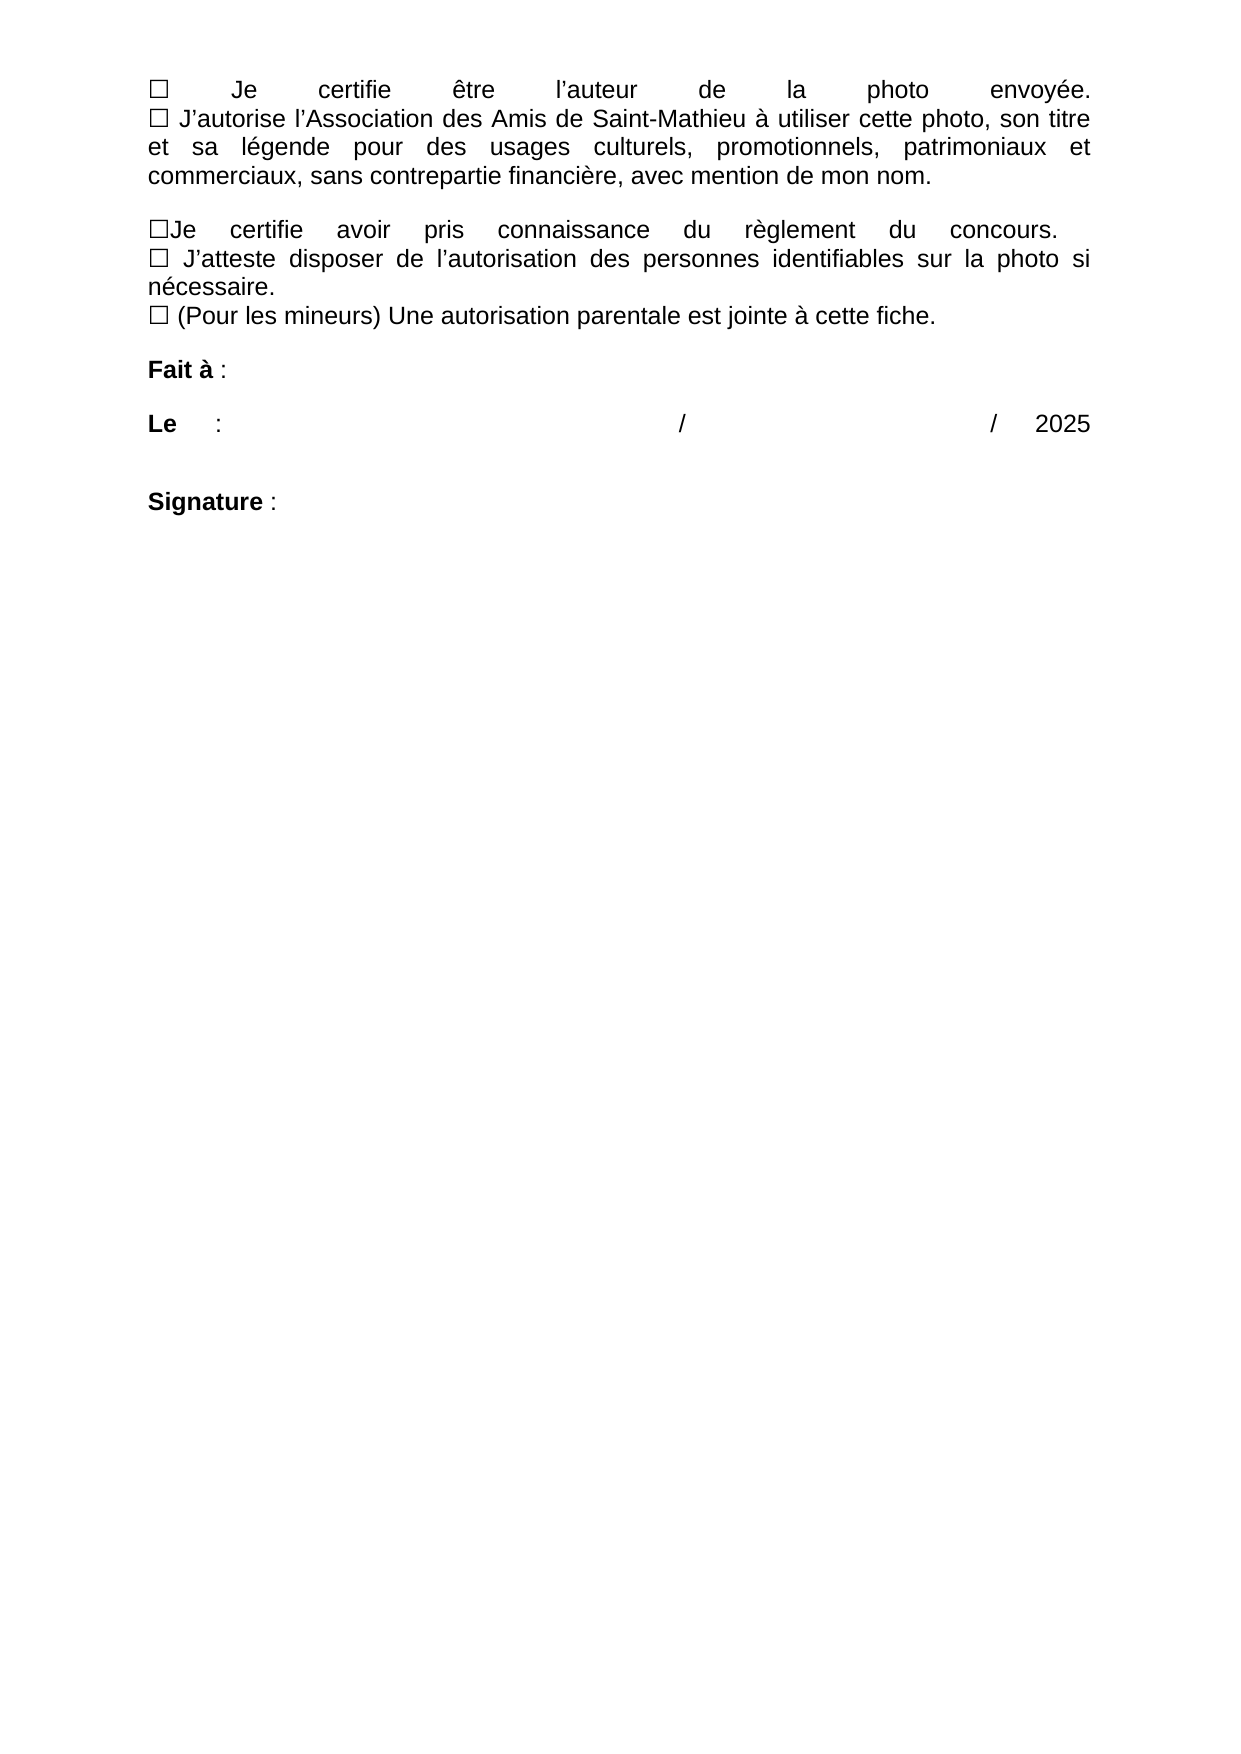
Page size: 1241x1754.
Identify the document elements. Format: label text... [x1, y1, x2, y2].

text ☐Je certifie avoir pris connaissance du règlement du concours. ☐ J’atteste disposer de l’autorisation des personnes identifiables sur la photo si nécessaire. ☐ (Pour les mineurs) Une autorisation parentale est jointe à cette fiche. [148, 215, 1092, 330]
text ☐ Je certifie être l’auteur de la photo envoyée. ☐ J’autorise l’Association des Amis de Saint-Mathieu à utiliser cette photo, son titre et sa légende pour des usages culturels, promotionnels, patrimoniaux et commerciaux, sans contrepartie financière, avec mention de mon nom. [148, 75, 1092, 190]
text Signature : [148, 486, 1092, 515]
text Fait à : [148, 355, 1092, 384]
text Le : / / 2025 [148, 409, 1092, 461]
